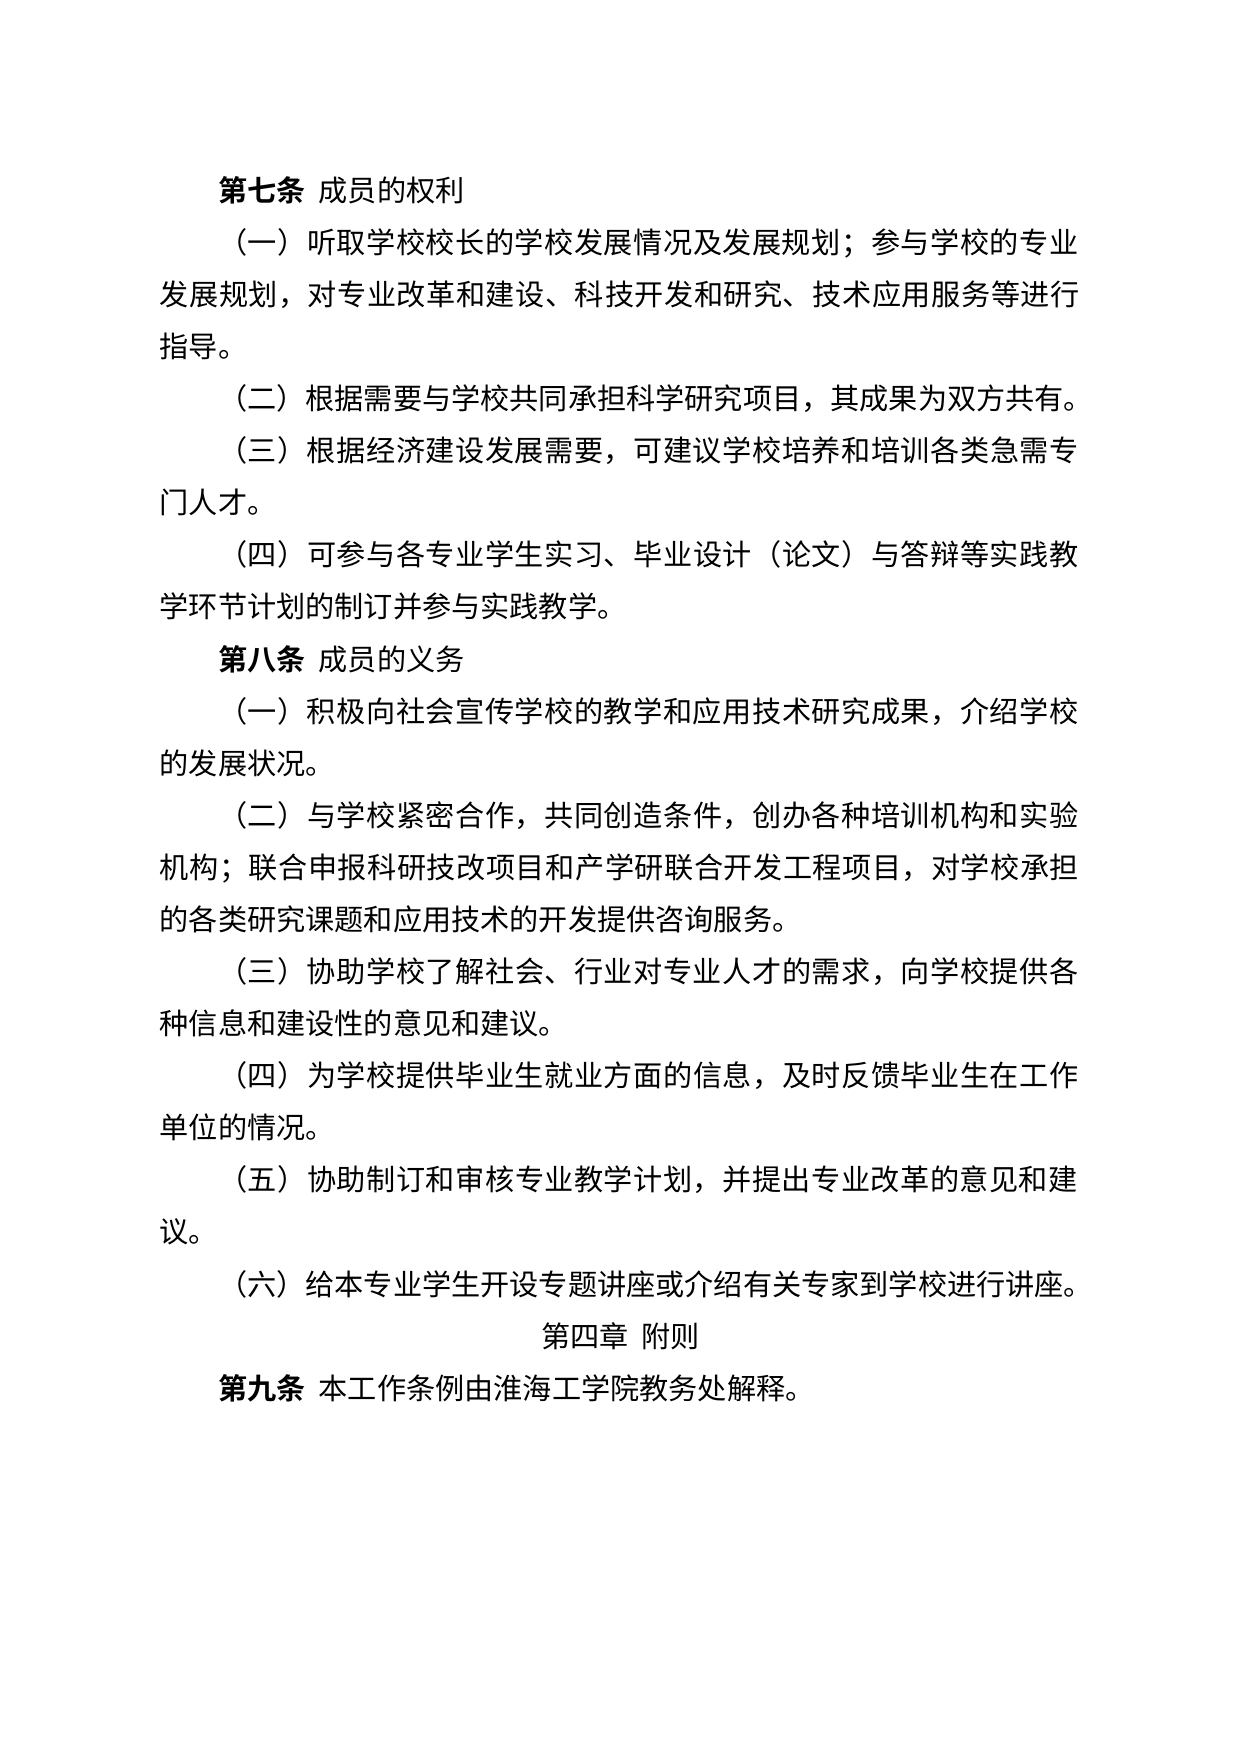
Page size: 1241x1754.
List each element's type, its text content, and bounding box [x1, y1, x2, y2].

text （一）听取学校校长的学校发展情况及发展规划；参与学校的专业发展规划，对专业改革和建设、科技开发和研究、技术应用服务等进行指导。 [159, 212, 1081, 368]
text （三）协助学校了解社会、行业对专业人才的需求，向学校提供各种信息和建设性的意见和建议。 [159, 941, 1081, 1045]
text 第七条 成员的权利 [159, 159, 1081, 212]
text 第九条 本工作条例由淮海工学院教务处解释。 [159, 1357, 1081, 1409]
text 第四章 附则 [159, 1305, 1081, 1357]
text （四）为学校提供毕业生就业方面的信息，及时反馈毕业生在工作单位的情况。 [159, 1045, 1081, 1149]
text （一）积极向社会宣传学校的教学和应用技术研究成果，介绍学校的发展状况。 [159, 680, 1081, 784]
text （六）给本专业学生开设专题讲座或介绍有关专家到学校进行讲座。 [159, 1253, 1081, 1305]
text （五）协助制订和审核专业教学计划，并提出专业改革的意见和建议。 [159, 1149, 1081, 1253]
text （四）可参与各专业学生实习、毕业设计（论文）与答辩等实践教学环节计划的制订并参与实践教学。 [159, 524, 1081, 628]
text （二）与学校紧密合作，共同创造条件，创办各种培训机构和实验机构；联合申报科研技改项目和产学研联合开发工程项目，对学校承担的各类研究课题和应用技术的开发提供咨询服务。 [159, 784, 1081, 941]
text （二）根据需要与学校共同承担科学研究项目，其成果为双方共有。 [159, 368, 1081, 420]
text 第八条 成员的义务 [159, 628, 1081, 680]
text （三）根据经济建设发展需要，可建议学校培养和培训各类急需专门人才。 [159, 420, 1081, 524]
